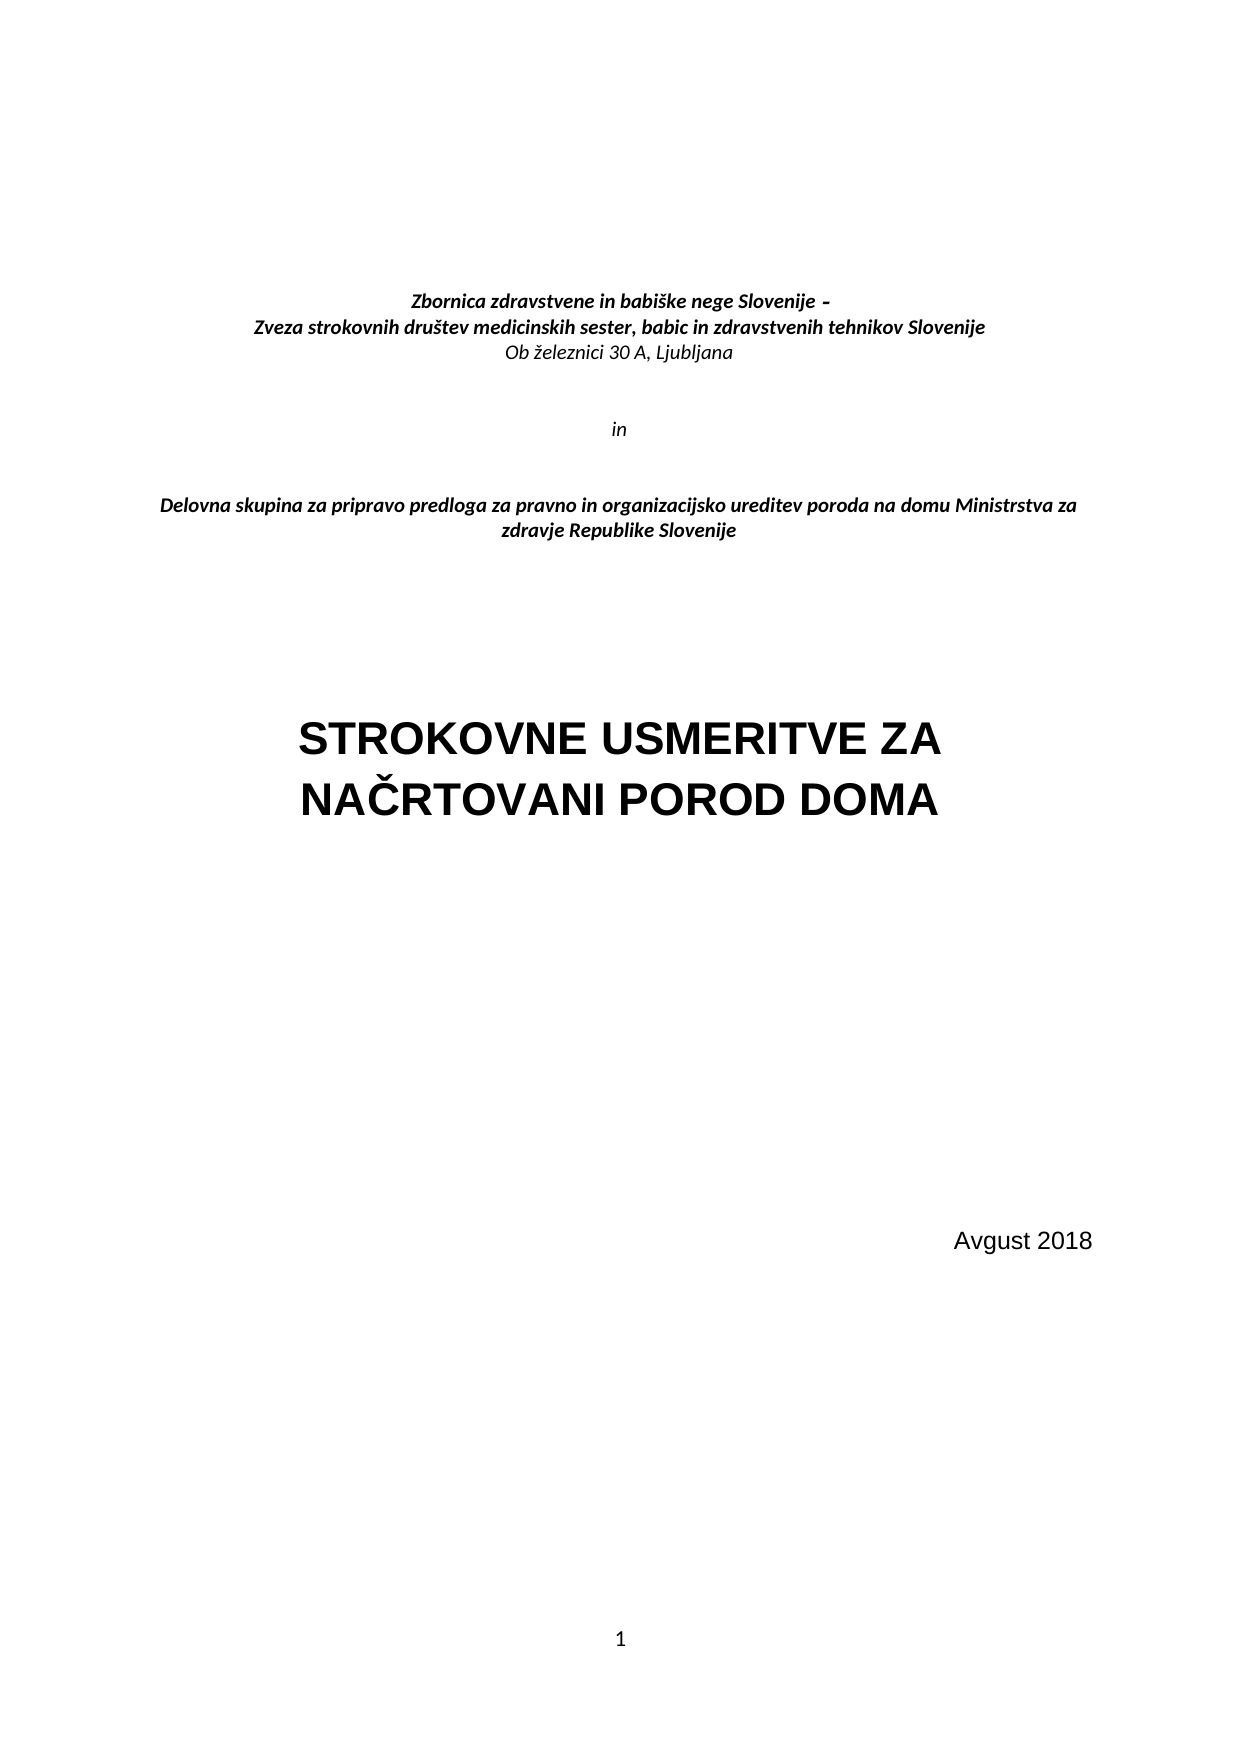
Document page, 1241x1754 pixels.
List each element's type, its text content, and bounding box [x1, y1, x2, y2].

text Delovna skupina za pripravo predloga za pravno in organizacijsko ureditev poroda na domu Ministrstva za zdravje Republike Slovenije [148, 492, 1093, 543]
text Ob železnici 30 A, Ljubljana [148, 339, 1093, 365]
text Avgust 2018 [148, 1226, 1093, 1255]
text Zveza strokovnih društev medicinskih sester, babic in zdravstvenih tehnikov Slovenije [148, 314, 1093, 339]
text in [148, 416, 1093, 441]
text STROKOVNE USMERITVE ZA NAČRTOVANI POROD DOMA [148, 712, 1093, 825]
text Zbornica zdravstvene in babiške nege Slovenije [148, 289, 1093, 314]
